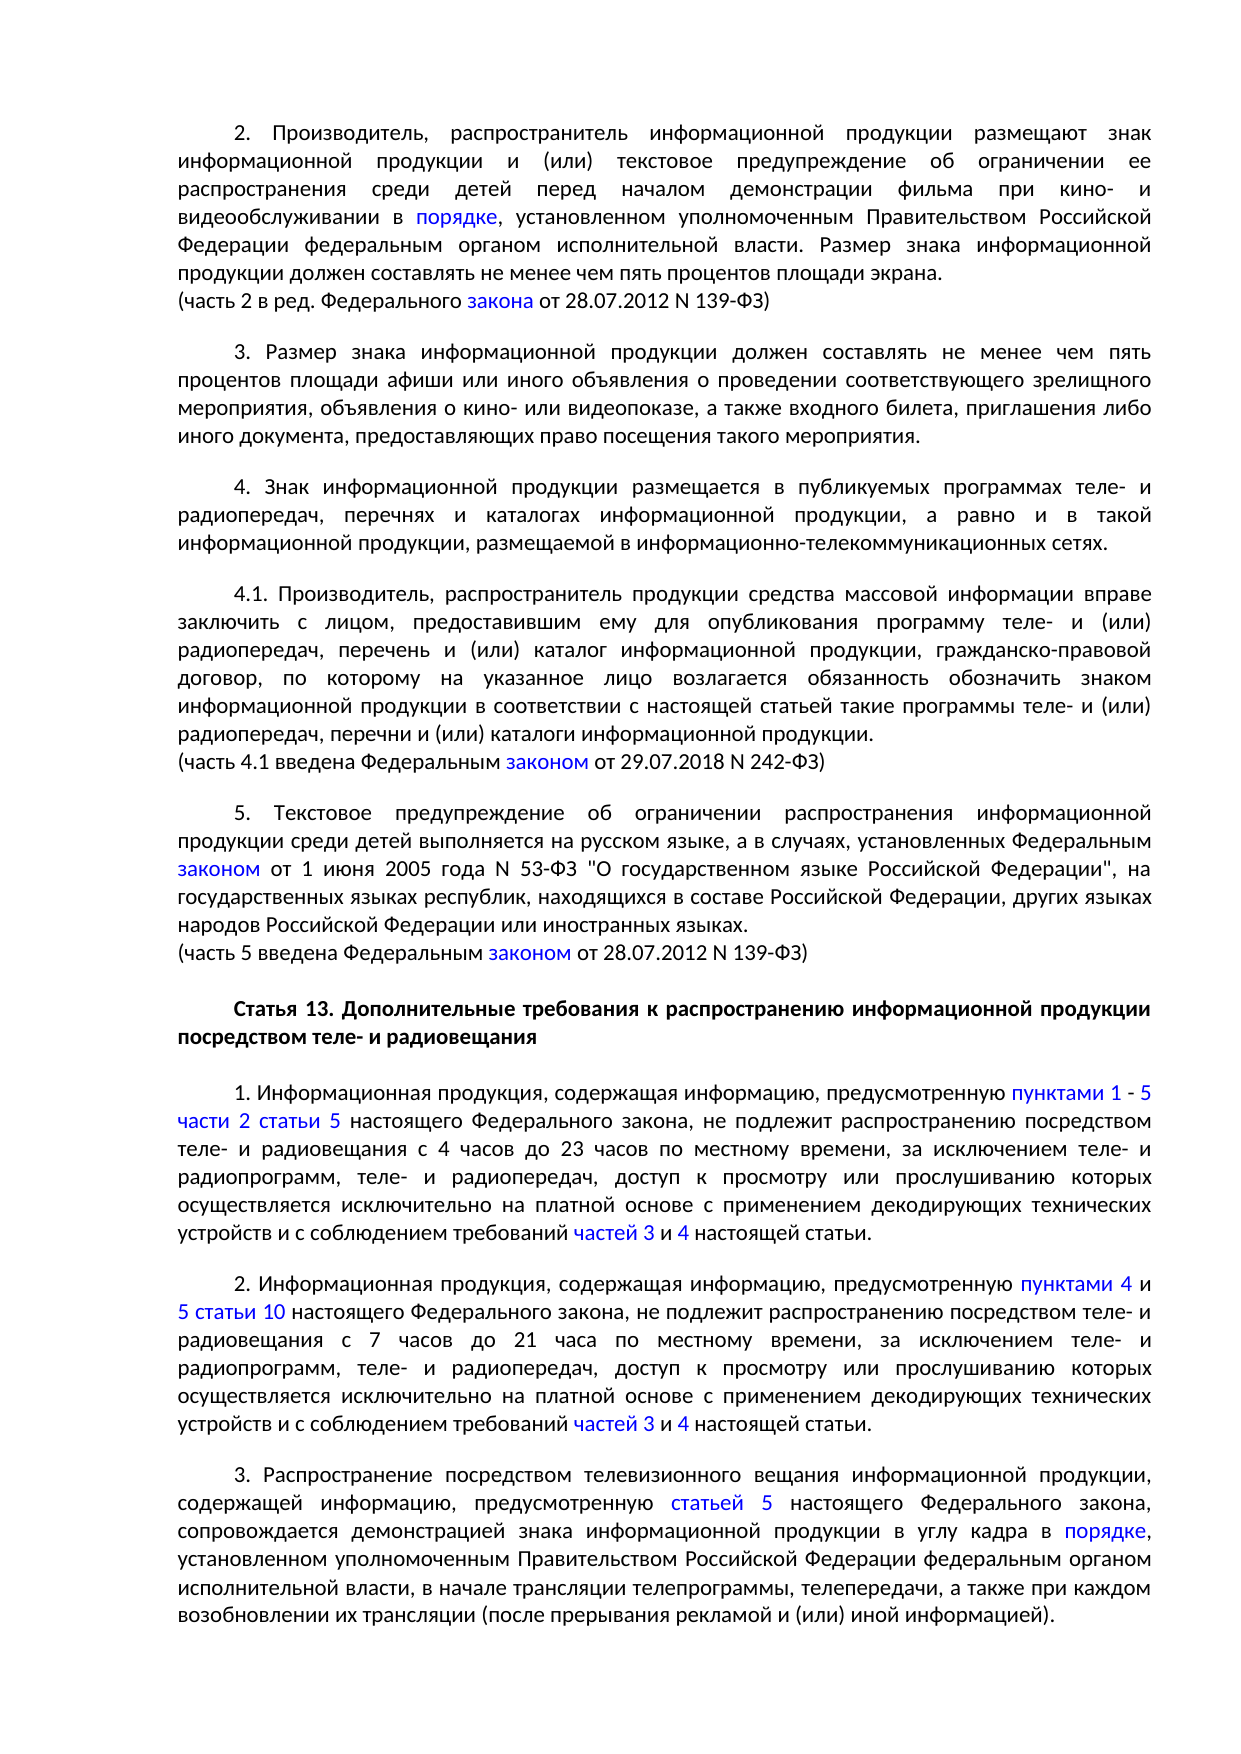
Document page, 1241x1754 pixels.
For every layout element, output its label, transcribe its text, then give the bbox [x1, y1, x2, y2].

text 5. Текстовое предупреждение об ограничении распространения информационной продукции среди детей выполняется на русском языке, а в случаях, установленных Федеральным законом от 1 июня 2005 года N 53-ФЗ "О государственном языке Российской Федерации", на государственных языках республик, находящихся в составе Российской Федерации, других языках народов Российской Федерации или иностранных языках. [177, 798, 1152, 938]
text (часть 2 в ред. Федерального закона от 28.07.2012 N 139-ФЗ) [177, 286, 1152, 314]
title Статья 13. Дополнительные требования к распространению информационной продукции посредством теле- и радиовещания [177, 994, 1152, 1050]
text 4.1. Производитель, распространитель продукции средства массовой информации вправе заключить с лицом, предоставившим ему для опубликования программу теле- и (или) радиопередач, перечень и (или) каталог информационной продукции, гражданско-правовой договор, по которому на указанное лицо возлагается обязанность обозначить знаком информационной продукции в соответствии с настоящей статьей такие программы теле- и (или) радиопередач, перечни и (или) каталоги информационной продукции. [177, 579, 1152, 747]
text 2. Информационная продукция, содержащая информацию, предусмотренную пунктами 4 и 5 статьи 10 настоящего Федерального закона, не подлежит распространению посредством теле- и радиовещания с 7 часов до 21 часа по местному времени, за исключением теле- и радиопрограмм, теле- и радиопередач, доступ к просмотру или прослушиванию которых осуществляется исключительно на платной основе с применением декодирующих технических устройств и с соблюдением требований частей 3 и 4 настоящей статьи. [177, 1269, 1152, 1438]
text 2. Производитель, распространитель информационной продукции размещают знак информационной продукции и (или) текстовое предупреждение об ограничении ее распространения среди детей перед началом демонстрации фильма при кино- и видеообслуживании в порядке, установленном уполномоченным Правительством Российской Федерации федеральным органом исполнительной власти. Размер знака информационной продукции должен составлять не менее чем пять процентов площади экрана. [177, 118, 1152, 286]
text 1. Информационная продукция, содержащая информацию, предусмотренную пунктами 1 - 5 части 2 статьи 5 настоящего Федерального закона, не подлежит распространению посредством теле- и радиовещания с 4 часов до 23 часов по местному времени, за исключением теле- и радиопрограмм, теле- и радиопередач, доступ к просмотру или прослушиванию которых осуществляется исключительно на платной основе с применением декодирующих технических устройств и с соблюдением требований частей 3 и 4 настоящей статьи. [177, 1078, 1152, 1247]
text (часть 5 введена Федеральным законом от 28.07.2012 N 139-ФЗ) [177, 938, 1152, 966]
text (часть 4.1 введена Федеральным законом от 29.07.2018 N 242-ФЗ) [177, 747, 1152, 775]
text 4. Знак информационной продукции размещается в публикуемых программах теле- и радиопередач, перечнях и каталогах информационной продукции, а равно и в такой информационной продукции, размещаемой в информационно-телекоммуникационных сетях. [177, 472, 1152, 556]
text 3. Размер знака информационной продукции должен составлять не менее чем пять процентов площади афиши или иного объявления о проведении соответствующего зрелищного мероприятия, объявления о кино- или видеопоказе, а также входного билета, приглашения либо иного документа, предоставляющих право посещения такого мероприятия. [177, 337, 1152, 449]
text 3. Распространение посредством телевизионного вещания информационной продукции, содержащей информацию, предусмотренную статьей 5 настоящего Федерального закона, сопровождается демонстрацией знака информационной продукции в углу кадра в порядке, установленном уполномоченным Правительством Российской Федерации федеральным органом исполнительной власти, в начале трансляции телепрограммы, телепередачи, а также при каждом возобновлении их трансляции (после прерывания рекламой и (или) иной информацией). [177, 1461, 1152, 1629]
